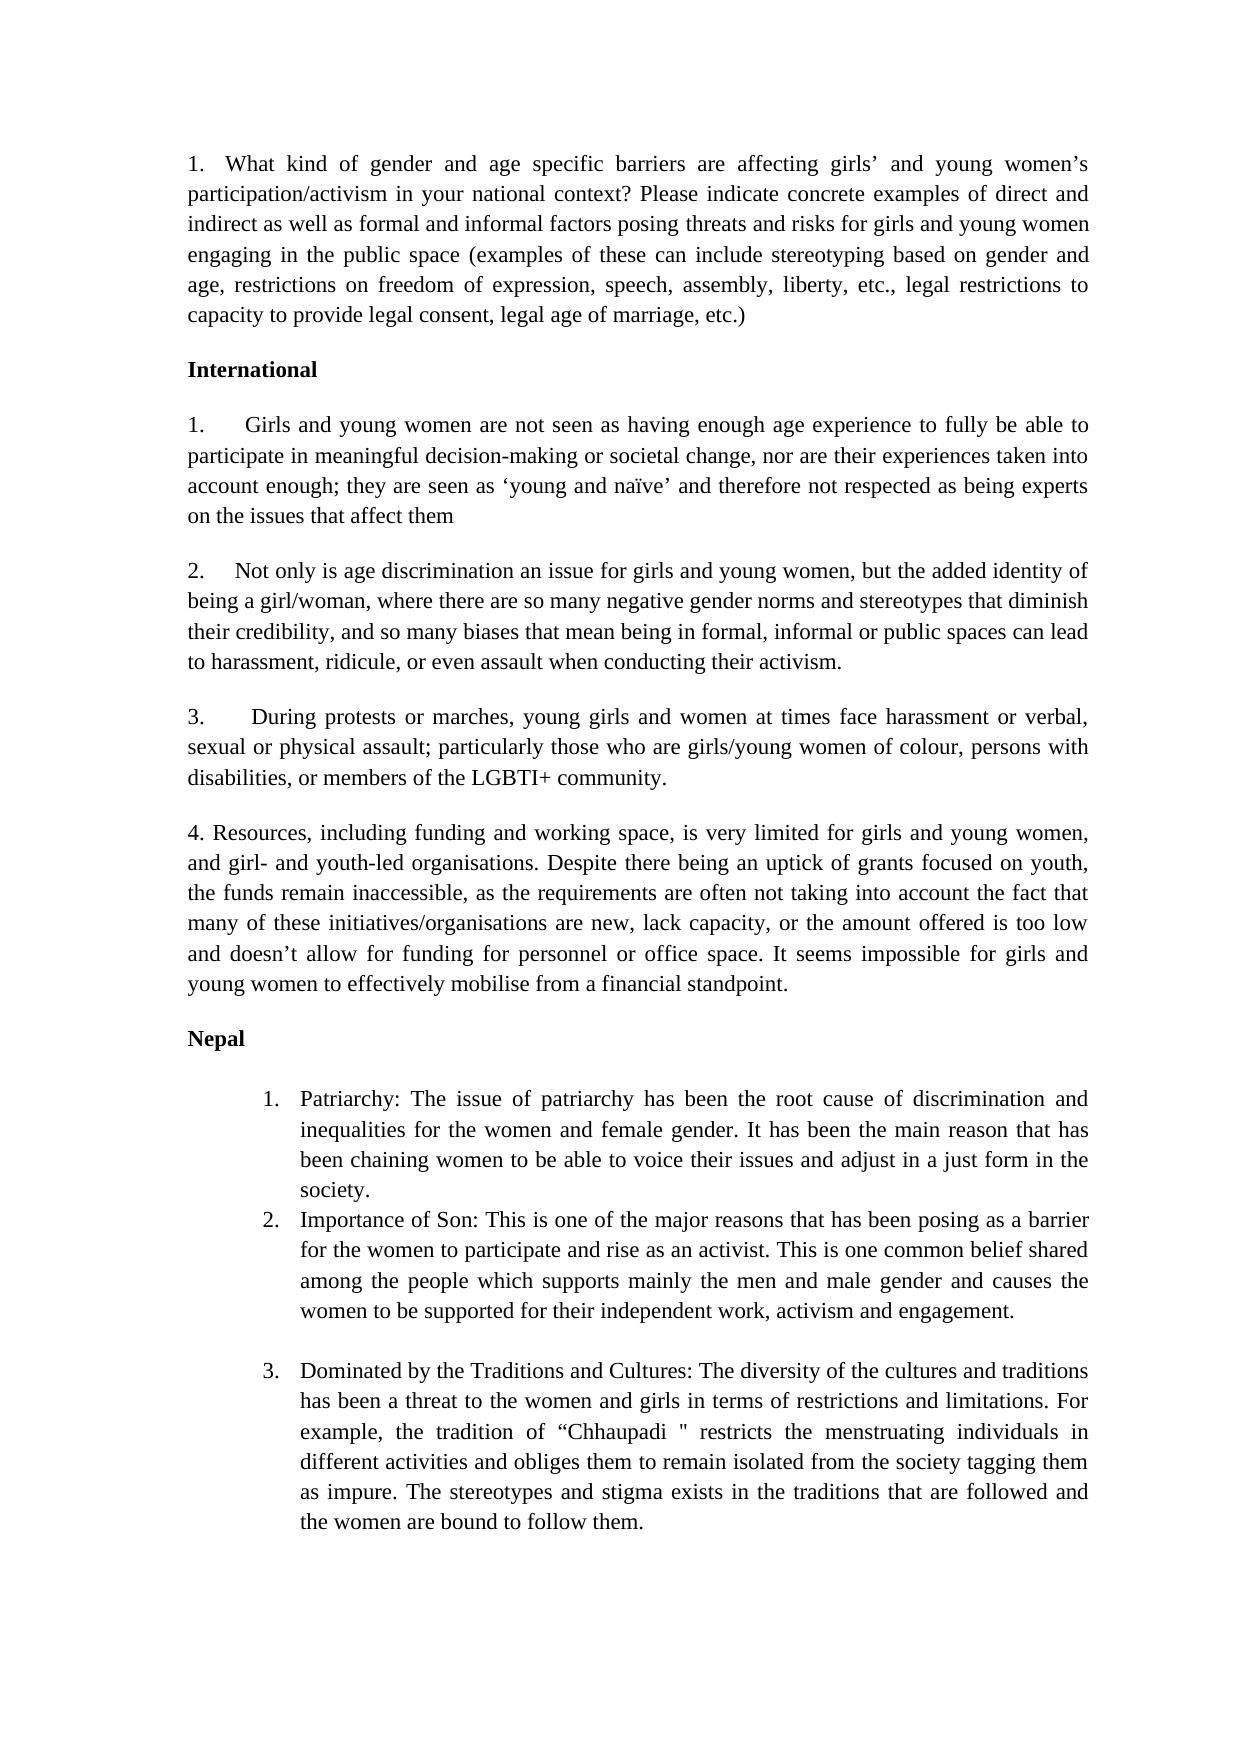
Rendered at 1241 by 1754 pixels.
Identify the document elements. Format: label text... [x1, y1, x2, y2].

text 1. What kind of gender and age specific barriers are affecting girls’ and young women’s participation/activism in your national context? Please indicate concrete examples of direct and indirect as well as formal and informal factors posing threats and risks for girls and young women engaging in the public space (examples of these can include stereotyping based on gender and age, restrictions on freedom of expression, speech, assembly, liberty, etc., legal restrictions to capacity to provide legal consent, legal age of marriage, etc.) [187, 150, 1090, 327]
text Nepal [187, 1025, 1090, 1051]
text 1. Girls and young women are not seen as having enough age experience to fully be able to participate in meaningful decision-making or societal change, nor are their experiences taken into account enough; they are seen as ‘young and naïve’ and therefore not respected as being experts on the issues that affect them [187, 411, 1090, 528]
text 4. Resources, including funding and working space, is very limited for girls and young women, and girl- and youth-led organisations. Despite there being an uptick of grants focused on youth, the funds remain inaccessible, as the requirements are often not taking into account the fact that many of these initiatives/organisations are new, lack capacity, or the amount offered is too low and doesn’t allow for funding for personnel or office space. It seems impossible for girls and young women to effectively mobilise from a financial standpoint. [187, 819, 1090, 996]
text 3. During protests or marches, young girls and women at times face harassment or verbal, sexual or physical assault; particularly those who are girls/young women of colour, persons with disabilities, or members of the LGBTI+ community. [187, 703, 1090, 790]
list Importance of Son: This is one of the major reasons that has been posing as a barrier for the women to participate and rise as an activist. This is one common belief shared among the people which supports mainly the men and male gender and causes the women to be supported for their independent work, activism and engagement. [262, 1206, 1090, 1323]
text International [187, 356, 1090, 383]
list Patriarchy: The issue of patriarchy has been the root cause of discrimination and inequalities for the women and female gender. It has been the main reason that has been chaining women to be able to voice their issues and adjust in a just form in the society. [262, 1085, 1090, 1202]
list Dominated by the Traditions and Cultures: The diversity of the cultures and traditions has been a threat to the women and girls in terms of restrictions and limitations. For example, the tradition of “Chhaupadi '' restricts the menstruating individuals in different activities and obliges them to remain isolated from the society tagging them as impure. The stereotypes and stigma exists in the traditions that are followed and the women are bound to follow them. [262, 1357, 1090, 1535]
text 2. Not only is age discrimination an issue for girls and young women, but the added identity of being a girl/woman, where there are so many negative gender norms and stereotypes that diminish their credibility, and so many biases that mean being in formal, informal or public spaces can lead to harassment, ridicule, or even assault when conducting their activism. [187, 557, 1090, 674]
